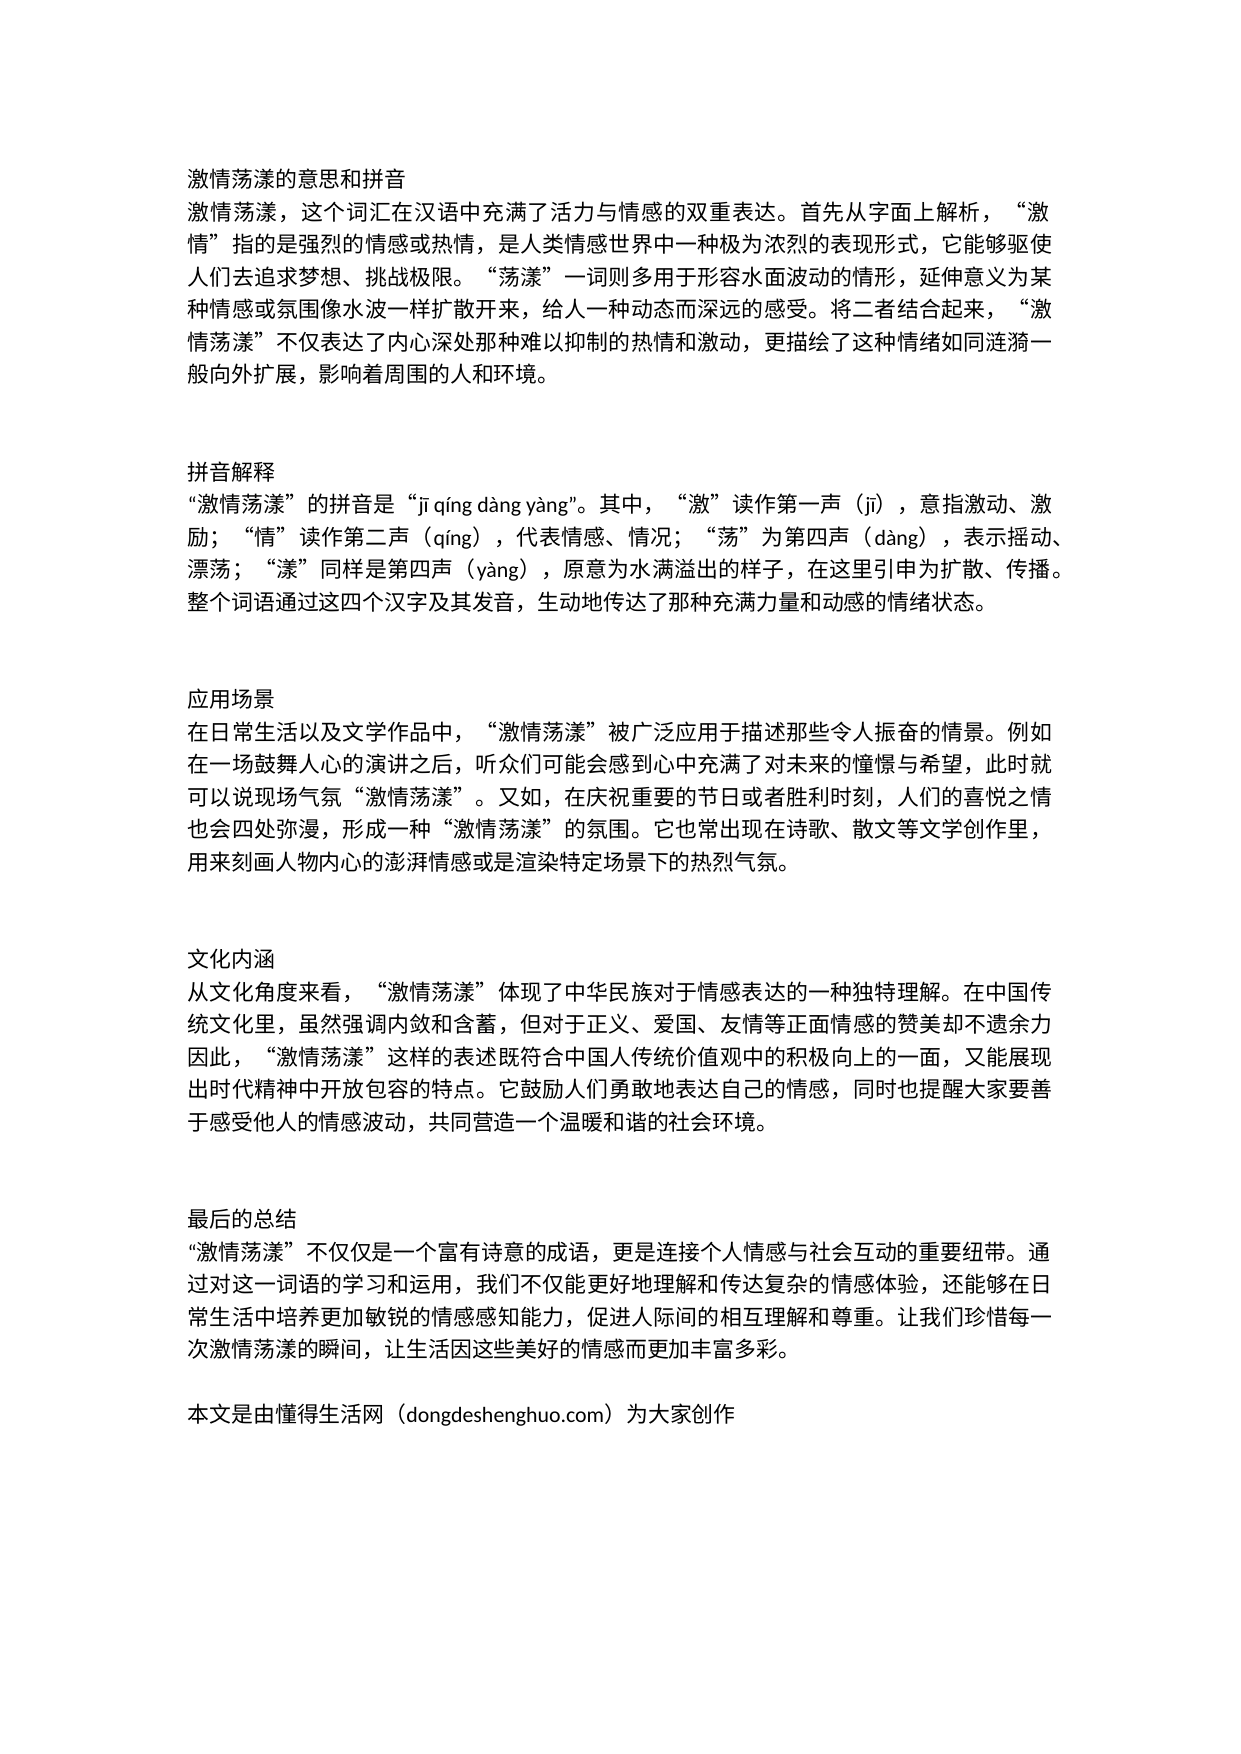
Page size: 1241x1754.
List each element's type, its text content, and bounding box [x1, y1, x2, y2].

text 拼音解释 [187, 454, 1053, 487]
text “激情荡漾”不仅仅是一个富有诗意的成语，更是连接个人情感与社会互动的重要纽带。通过对这一词语的学习和运用，我们不仅能更好地理解和传达复杂的情感体验，还能够在日常生活中培养更加敏锐的情感感知能力，促进人际间的相互理解和尊重。让我们珍惜每一次激情荡漾的瞬间，让生活因这些美好的情感而更加丰富多彩。 [187, 1234, 1053, 1364]
text 最后的总结 [187, 1202, 1053, 1234]
text 在日常生活以及文学作品中，“激情荡漾”被广泛应用于描述那些令人振奋的情景。例如，在一场鼓舞人心的演讲之后，听众们可能会感到心中充满了对未来的憧憬与希望，此时就可以说现场气氛“激情荡漾”。又如，在庆祝重要的节日或者胜利时刻，人们的喜悦之情也会四处弥漫，形成一种“激情荡漾”的氛围。它也常出现在诗歌、散文等文学创作里，用来刻画人物内心的澎湃情感或是渲染特定场景下的热烈气氛。 [187, 714, 1053, 877]
text 本文是由懂得生活网（dongdeshenghuo.com）为大家创作 [187, 1397, 1053, 1429]
text 激情荡漾的意思和拼音 [187, 162, 1053, 194]
text “激情荡漾”的拼音是“jī qíng dàng yàng”。其中，“激”读作第一声（jī），意指激动、激励；“情”读作第二声（qíng），代表情感、情况；“荡”为第四声（dàng），表示摇动、漂荡；“漾”同样是第四声（yàng），原意为水满溢出的样子，在这里引申为扩散、传播。整个词语通过这四个汉字及其发音，生动地传达了那种充满力量和动感的情绪状态。 [187, 487, 1053, 617]
text 从文化角度来看，“激情荡漾”体现了中华民族对于情感表达的一种独特理解。在中国传统文化里，虽然强调内敛和含蓄，但对于正义、爱国、友情等正面情感的赞美却不遗余力。因此，“激情荡漾”这样的表述既符合中国人传统价值观中的积极向上的一面，又能展现出时代精神中开放包容的特点。它鼓励人们勇敢地表达自己的情感，同时也提醒大家要善于感受他人的情感波动，共同营造一个温暖和谐的社会环境。 [187, 974, 1053, 1137]
text 应用场景 [187, 682, 1053, 714]
text 激情荡漾，这个词汇在汉语中充满了活力与情感的双重表达。首先从字面上解析，“激情”指的是强烈的情感或热情，是人类情感世界中一种极为浓烈的表现形式，它能够驱使人们去追求梦想、挑战极限。“荡漾”一词则多用于形容水面波动的情形，延伸意义为某种情感或氛围像水波一样扩散开来，给人一种动态而深远的感受。将二者结合起来，“激情荡漾”不仅表达了内心深处那种难以抑制的热情和激动，更描绘了这种情绪如同涟漪一般向外扩展，影响着周围的人和环境。 [187, 194, 1053, 389]
text 文化内涵 [187, 942, 1053, 974]
